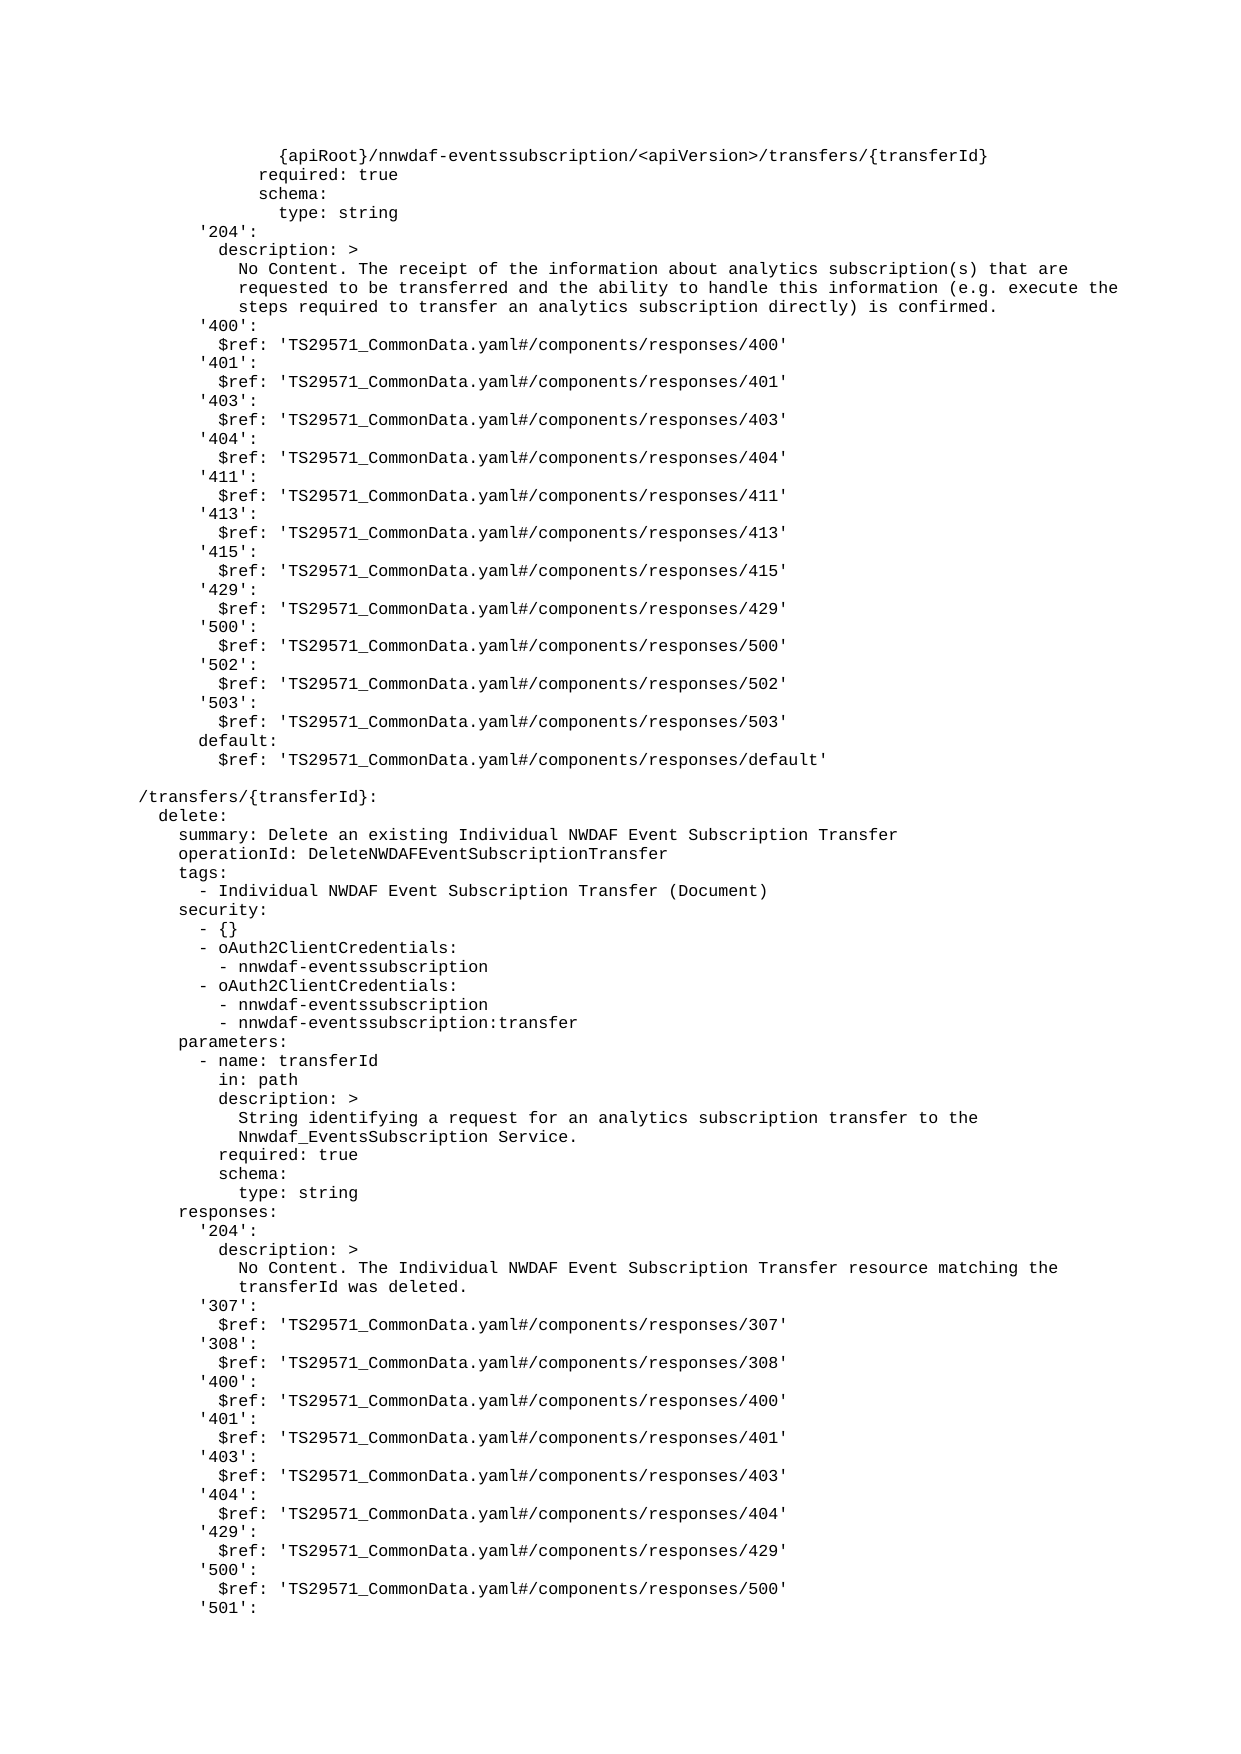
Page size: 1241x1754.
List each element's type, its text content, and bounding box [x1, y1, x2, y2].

text schema: [118, 1166, 1122, 1185]
text description: > [118, 1241, 1122, 1260]
text $ref: 'TS29571_CommonData.yaml#/components/responses/403' [118, 412, 1122, 431]
text - Individual NWDAF Event Subscription Transfer (Document) [118, 883, 1122, 902]
text - nnwdaf-eventssubscription [118, 996, 1122, 1015]
text summary: Delete an existing Individual NWDAF Event Subscription Transfer [118, 826, 1122, 845]
text operationId: DeleteNWDAFEventSubscriptionTransfer [118, 845, 1122, 864]
text $ref: 'TS29571_CommonData.yaml#/components/responses/404' [118, 449, 1122, 468]
text '429': [118, 1524, 1122, 1543]
text $ref: 'TS29571_CommonData.yaml#/components/responses/401' [118, 374, 1122, 393]
text No Content. The receipt of the information about analytics subscription(s) that are [118, 261, 1122, 280]
text - nnwdaf-eventssubscription:transfer [118, 1015, 1122, 1034]
text $ref: 'TS29571_CommonData.yaml#/components/responses/308' [118, 1354, 1122, 1373]
text '413': [118, 506, 1122, 525]
text type: string [118, 204, 1122, 223]
text - {} [118, 921, 1122, 939]
text $ref: 'TS29571_CommonData.yaml#/components/responses/500' [118, 638, 1122, 657]
text '403': [118, 1449, 1122, 1467]
text $ref: 'TS29571_CommonData.yaml#/components/responses/415' [118, 562, 1122, 581]
text in: path [118, 1072, 1122, 1090]
text $ref: 'TS29571_CommonData.yaml#/components/responses/400' [118, 1392, 1122, 1411]
text '307': [118, 1298, 1122, 1317]
text - name: transferId [118, 1053, 1122, 1072]
text $ref: 'TS29571_CommonData.yaml#/components/responses/403' [118, 1467, 1122, 1486]
text $ref: 'TS29571_CommonData.yaml#/components/responses/401' [118, 1430, 1122, 1449]
text '411': [118, 468, 1122, 487]
text '502': [118, 657, 1122, 676]
text $ref: 'TS29571_CommonData.yaml#/components/responses/502' [118, 676, 1122, 694]
text requested to be transferred and the ability to handle this information (e.g. execute the [118, 280, 1122, 298]
text '400': [118, 1373, 1122, 1392]
text default: [118, 732, 1122, 751]
text required: true [118, 167, 1122, 185]
text '429': [118, 581, 1122, 600]
text delete: [118, 808, 1122, 826]
text '404': [118, 1486, 1122, 1505]
text '503': [118, 694, 1122, 713]
text type: string [118, 1185, 1122, 1203]
text $ref: 'TS29571_CommonData.yaml#/components/responses/411' [118, 487, 1122, 506]
text '308': [118, 1336, 1122, 1354]
text '415': [118, 544, 1122, 562]
text '400': [118, 317, 1122, 336]
text No Content. The Individual NWDAF Event Subscription Transfer resource matching the [118, 1260, 1122, 1279]
text - nnwdaf-eventssubscription [118, 958, 1122, 977]
text responses: [118, 1203, 1122, 1222]
text {apiRoot}/nnwdaf-eventssubscription/<apiVersion>/transfers/{transferId} [118, 148, 1122, 167]
text tags: [118, 864, 1122, 883]
text '404': [118, 431, 1122, 449]
text - oAuth2ClientCredentials: [118, 939, 1122, 958]
text required: true [118, 1147, 1122, 1166]
text description: > [118, 242, 1122, 261]
text '204': [118, 1222, 1122, 1241]
text '403': [118, 393, 1122, 412]
text '500': [118, 619, 1122, 638]
text /transfers/{transferId}: [118, 789, 1122, 808]
text String identifying a request for an analytics subscription transfer to the [118, 1109, 1122, 1128]
text $ref: 'TS29571_CommonData.yaml#/components/responses/404' [118, 1505, 1122, 1524]
text '204': [118, 223, 1122, 242]
text $ref: 'TS29571_CommonData.yaml#/components/responses/429' [118, 1543, 1122, 1562]
text $ref: 'TS29571_CommonData.yaml#/components/responses/500' [118, 1581, 1122, 1599]
text $ref: 'TS29571_CommonData.yaml#/components/responses/429' [118, 600, 1122, 619]
text '501': [118, 1599, 1122, 1618]
text $ref: 'TS29571_CommonData.yaml#/components/responses/503' [118, 713, 1122, 732]
text Nnwdaf_EventsSubscription Service. [118, 1128, 1122, 1147]
text '500': [118, 1562, 1122, 1581]
text - oAuth2ClientCredentials: [118, 977, 1122, 996]
text $ref: 'TS29571_CommonData.yaml#/components/responses/default' [118, 751, 1122, 770]
text '401': [118, 1411, 1122, 1430]
text '401': [118, 355, 1122, 374]
text transferId was deleted. [118, 1279, 1122, 1298]
text $ref: 'TS29571_CommonData.yaml#/components/responses/400' [118, 336, 1122, 355]
text security: [118, 902, 1122, 921]
text description: > [118, 1090, 1122, 1109]
text parameters: [118, 1034, 1122, 1053]
text $ref: 'TS29571_CommonData.yaml#/components/responses/307' [118, 1317, 1122, 1336]
text $ref: 'TS29571_CommonData.yaml#/components/responses/413' [118, 525, 1122, 544]
text schema: [118, 185, 1122, 204]
text steps required to transfer an analytics subscription directly) is confirmed. [118, 298, 1122, 317]
